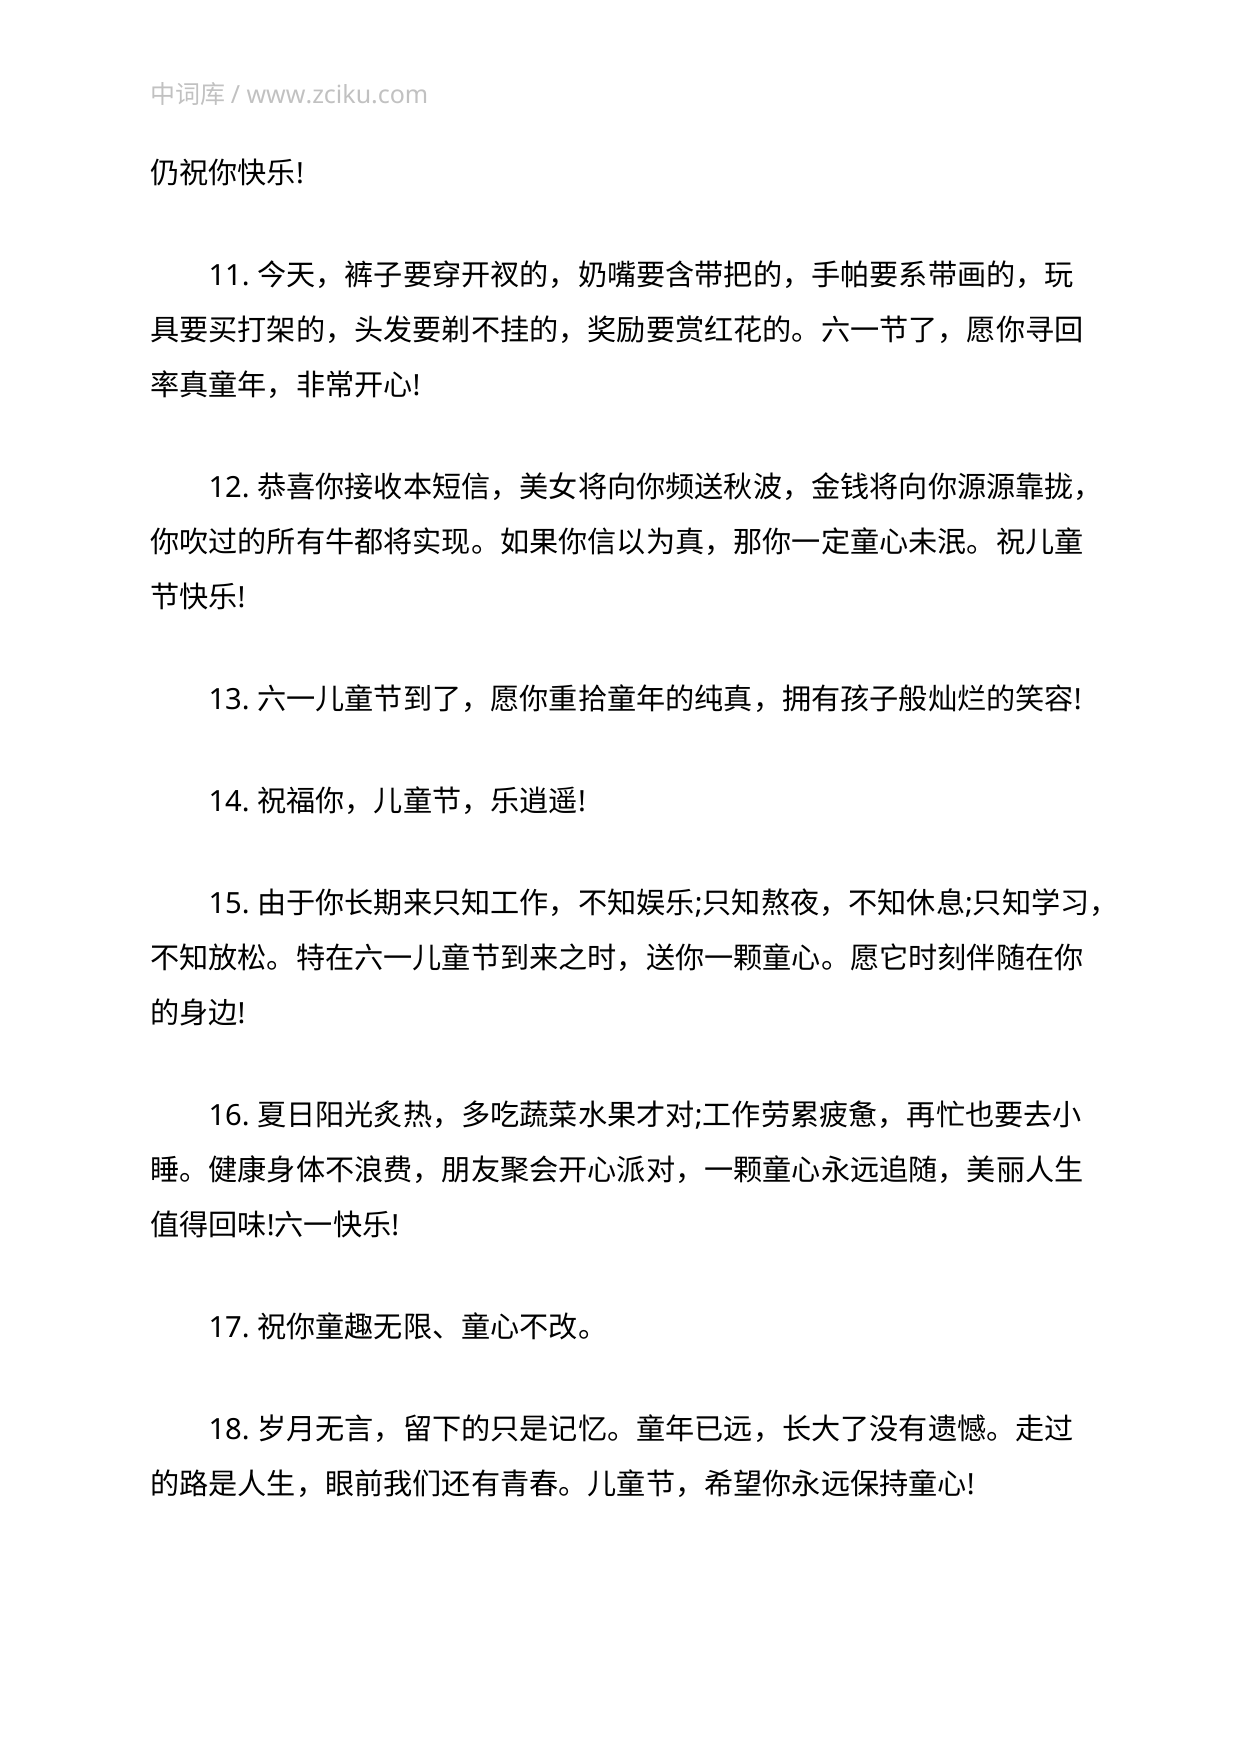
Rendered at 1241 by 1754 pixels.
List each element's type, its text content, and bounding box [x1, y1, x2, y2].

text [150, 150, 1090, 192]
text 13. 六一儿童节到了，愿你重拾童年的纯真，拥有孩子般灿烂的笑容! [150, 676, 1090, 718]
text 18. 岁月无言，留下的只是记忆。童年已远，长大了没有遗憾。走过的路是人生，眼前我们还有青春。儿童节，希望你永远保持童心! [150, 1405, 1090, 1503]
text 14. 祝福你，儿童节，乐逍遥! [150, 778, 1090, 820]
text 16. 夏日阳光炙热，多吃蔬菜水果才对;工作劳累疲惫，再忙也要去小睡。健康身体不浪费，朋友聚会开心派对，一颗童心永远追随，美丽人生值得回味!六一快乐! [150, 1092, 1090, 1244]
text 12. 恭喜你接收本短信，美女将向你频送秋波，金钱将向你源源靠拢，你吹过的所有牛都将实现。如果你信以为真，那你一定童心未泯。祝儿童节快乐! [150, 464, 1090, 616]
text 15. 由于你长期来只知工作，不知娱乐;只知熬夜，不知休息;只知学习，不知放松。特在六一儿童节到来之时，送你一颗童心。愿它时刻伴随在你的身边! [150, 880, 1090, 1032]
text 11. 今天，裤子要穿开衩的，奶嘴要含带把的，手帕要系带画的，玩具要买打架的，头发要剃不挂的，奖励要赏红花的。六一节了，愿你寻回率真童年，非常开心! [150, 252, 1090, 404]
text 17. 祝你童趣无限、童心不改。 [150, 1303, 1090, 1346]
